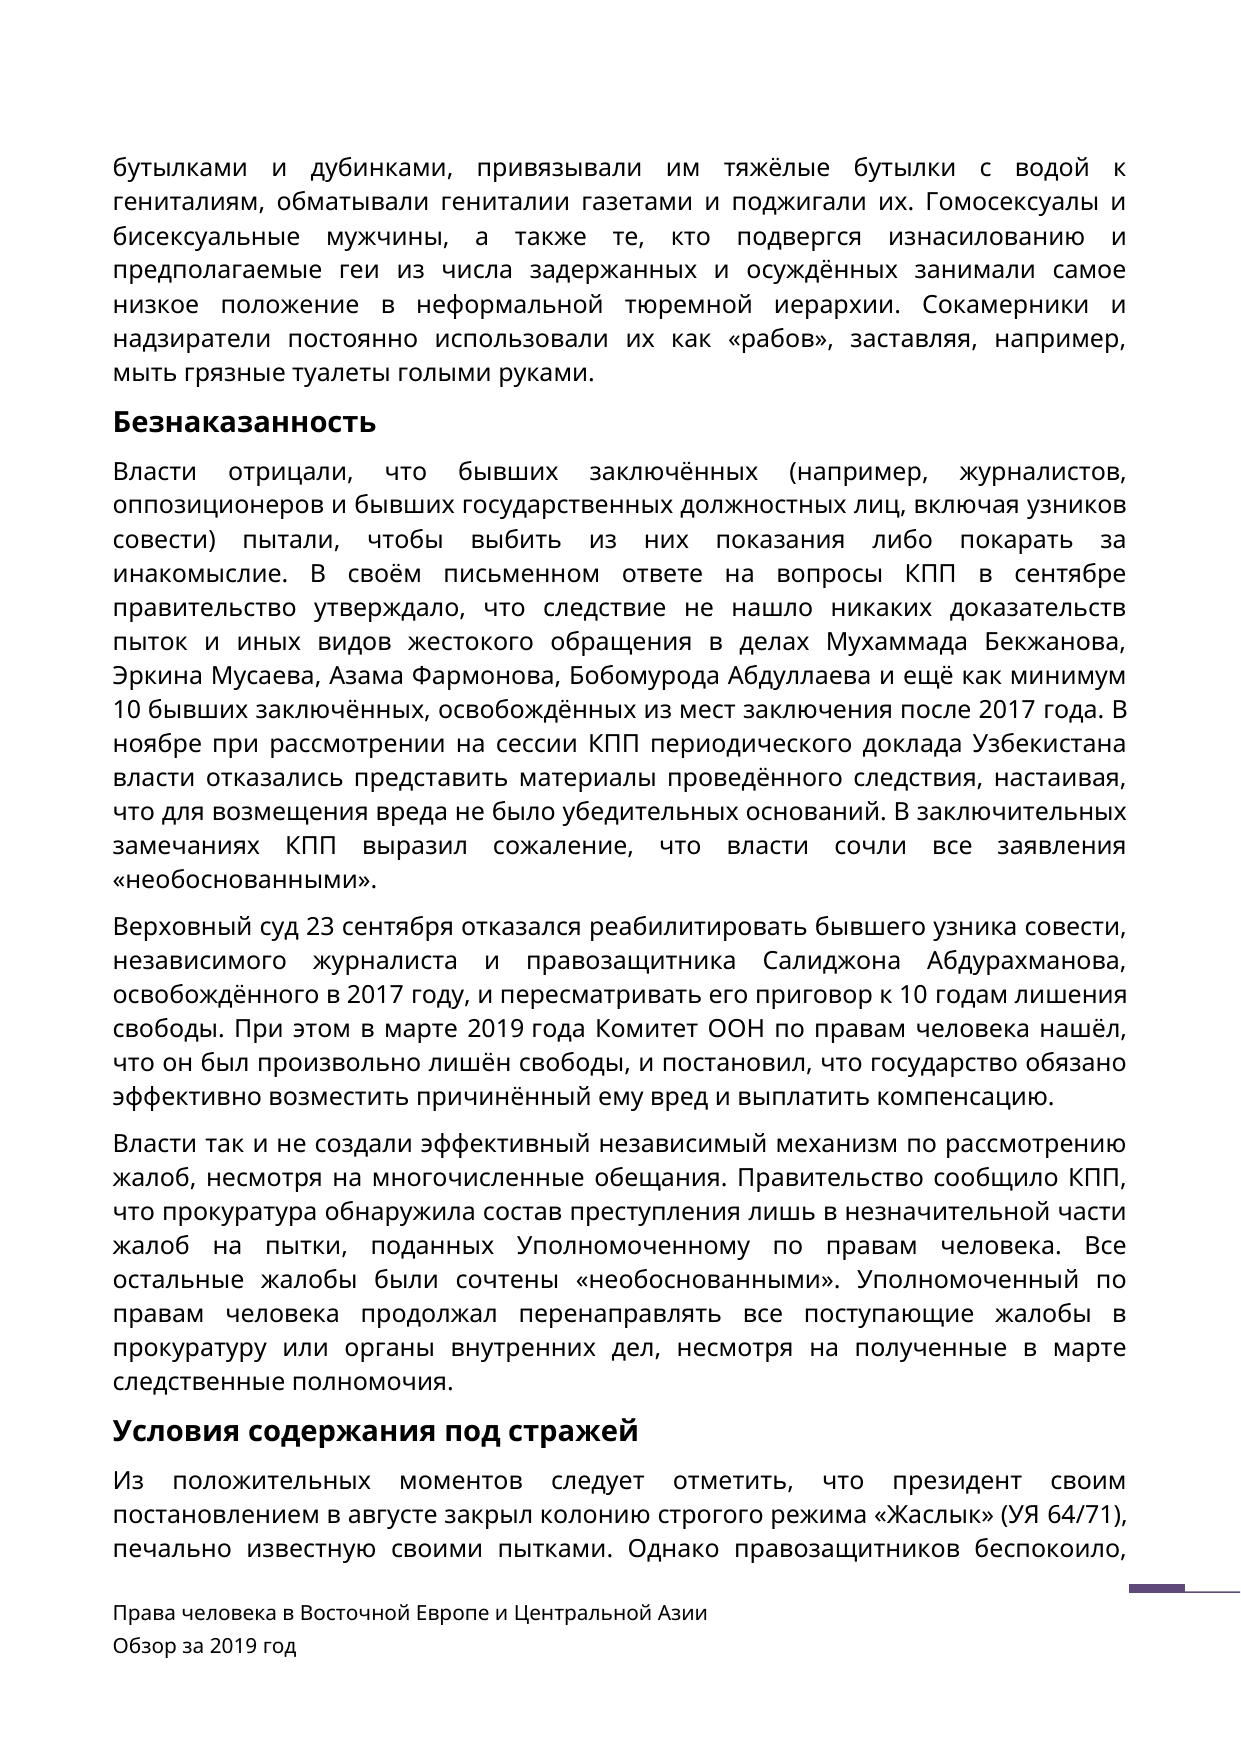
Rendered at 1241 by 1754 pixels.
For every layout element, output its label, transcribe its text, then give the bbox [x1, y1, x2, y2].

subtitle Безнаказанность [112, 401, 1128, 441]
text Власти отрицали, что бывших заключённых (например, журналистов, оппозиционеров и бывших государственных должностных лиц, включая узников совести) пытали, чтобы выбить из них показания либо покарать за инакомыслие. В своём письменном ответе на вопросы КПП в сентябре правительство утверждало, что следствие не нашло никаких доказательств пыток и иных видов жестокого обращения в делах Мухаммада Бекжанова, Эркина Мусаева, Азама Фармонова, Бобомурода Абдуллаева и ещё как минимум 10 бывших заключённых, освобождённых из мест заключения после 2017 года. В ноябре при рассмотрении на сессии КПП периодического доклада Узбекистана власти отказались представить материалы проведённого следствия, настаивая, что для возмещения вреда не было убедительных оснований. В заключительных замечаниях КПП выразил сожаление, что власти сочли все заявления «необоснованными». [112, 453, 1128, 896]
subtitle Условия содержания под стражей [112, 1410, 1128, 1450]
text Верховный суд 23 сентября отказался реабилитировать бывшего узника совести, независимого журналиста и правозащитника Салиджона Абдурахманова, освобождённого в 2017 году, и пересматривать его приговор к 10 годам лишения свободы. При этом в марте 2019 года Комитет ООН по правам человека нашёл, что он был произвольно лишён свободы, и постановил, что государство обязано эффективно возместить причинённый ему вред и выплатить компенсацию. [112, 908, 1128, 1113]
text Власти так и не создали эффективный независимый механизм по рассмотрению жалоб, несмотря на многочисленные обещания. Правительство сообщило КПП, что прокуратура обнаружила состав преступления лишь в незначительной части жалоб на пытки, поданных Уполномоченному по правам человека. Все остальные жалобы были сочтены «необоснованными». Уполномоченный по правам человека продолжал перенаправлять все поступающие жалобы в прокуратуру или органы внутренних дел, несмотря на полученные в марте следственные полномочия. [112, 1125, 1128, 1398]
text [112, 150, 1128, 388]
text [112, 1462, 1128, 1565]
